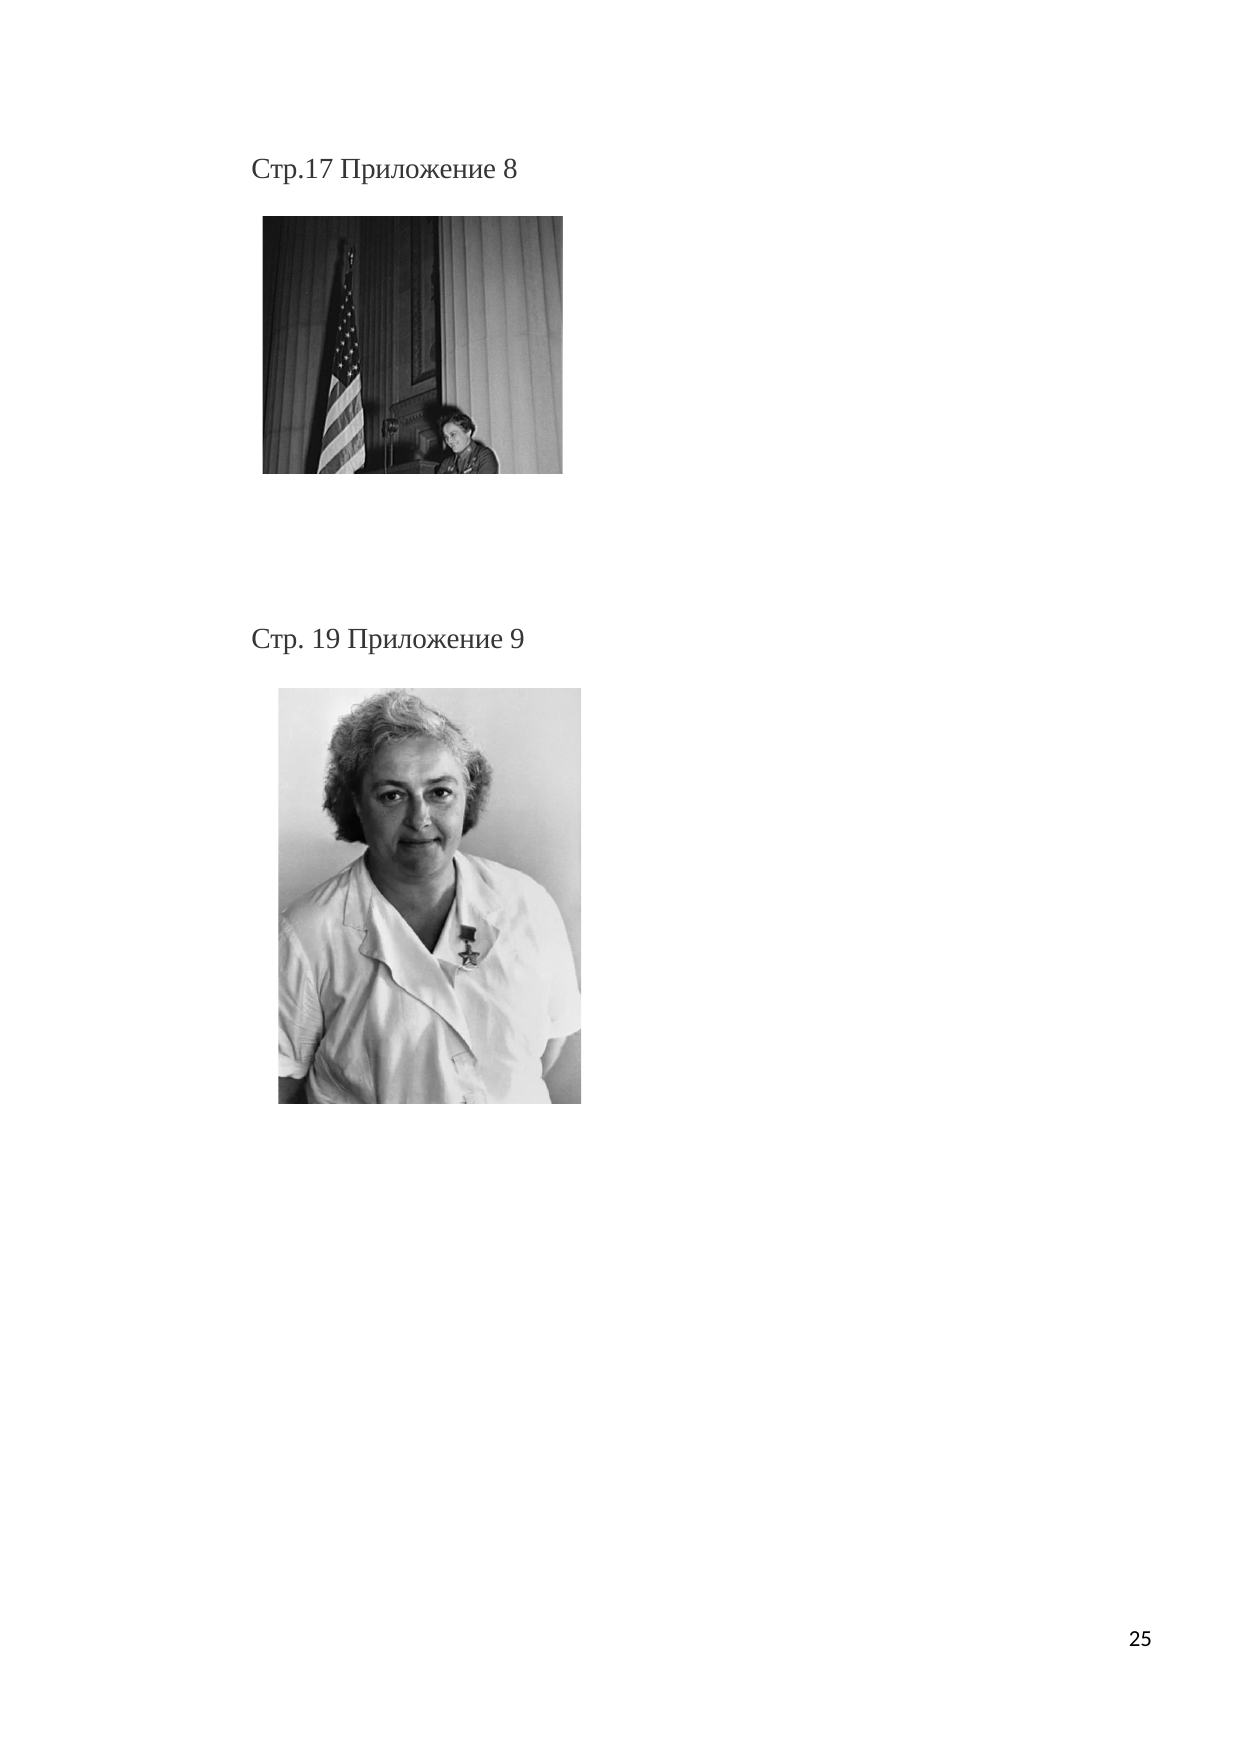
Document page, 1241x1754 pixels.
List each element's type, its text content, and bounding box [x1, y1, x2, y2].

picture [262, 216, 563, 474]
picture [278, 688, 582, 1104]
text Стр. 19 Приложение 9 [177, 621, 1152, 655]
text Стр.17 Приложение 8 [177, 152, 1152, 185]
